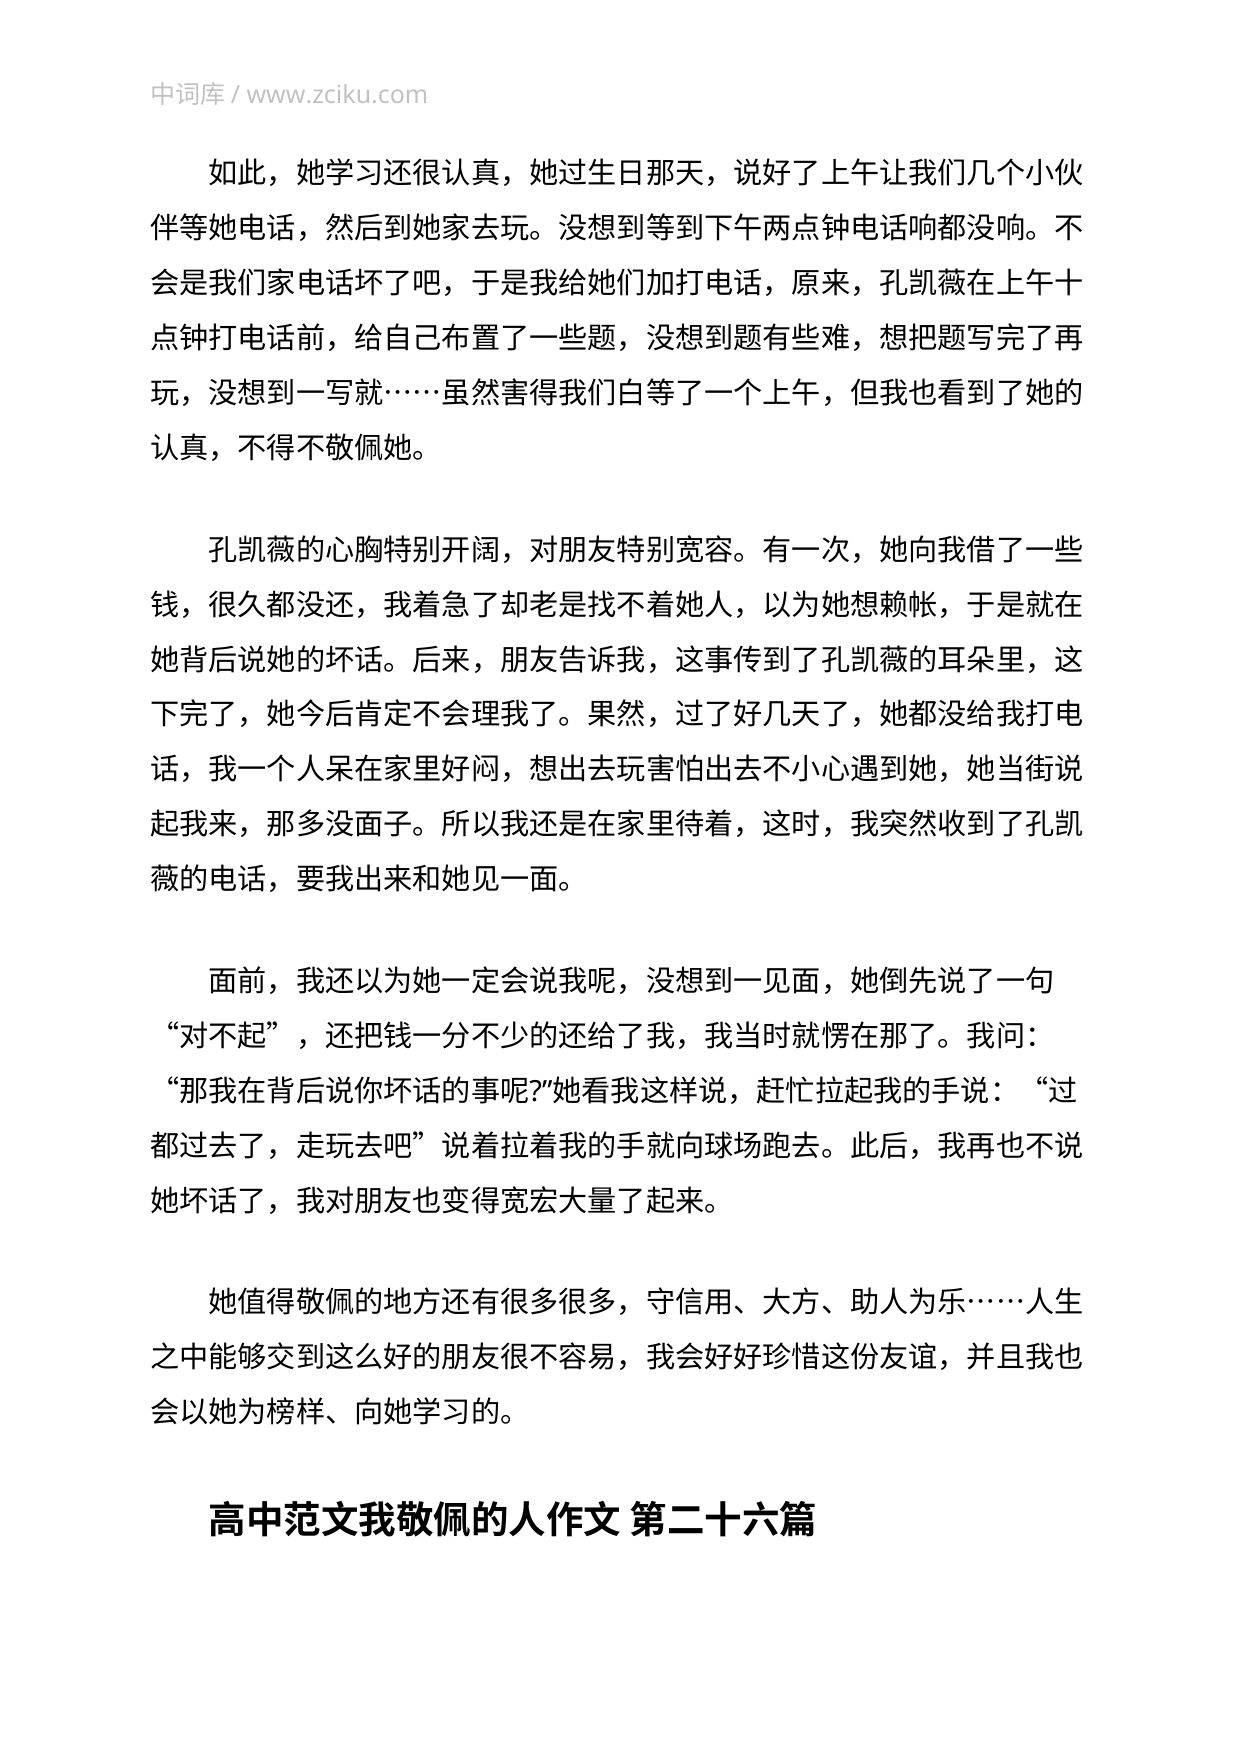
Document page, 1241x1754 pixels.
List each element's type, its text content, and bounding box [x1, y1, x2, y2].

text 她值得敬佩的地方还有很多很多，守信用、大方、助人为乐……人生之中能够交到这么好的朋友很不容易，我会好好珍惜这份友谊，并且我也会以她为榜样、向她学习的。 [150, 1279, 1090, 1431]
text 高中范文我敬佩的人作文 第二十六篇 [150, 1490, 1090, 1545]
text 如此，她学习还很认真，她过生日那天，说好了上午让我们几个小伙伴等她电话，然后到她家去玩。没想到等到下午两点钟电话响都没响。不会是我们家电话坏了吧，于是我给她们加打电话，原来，孔凯薇在上午十点钟打电话前，给自己布置了一些题，没想到题有些难，想把题写完了再玩，没想到一写就……虽然害得我们白等了一个上午，但我也看到了她的认真，不得不敬佩她。 [150, 150, 1090, 467]
text 面前，我还以为她一定会说我呢，没想到一见面，她倒先说了一句“对不起”，还把钱一分不少的还给了我，我当时就愣在那了。我问：“那我在背后说你坏话的事呢?”她看我这样说，赶忙拉起我的手说：“过都过去了，走玩去吧”说着拉着我的手就向球场跑去。此后，我再也不说她坏话了，我对朋友也变得宽宏大量了起来。 [150, 957, 1090, 1219]
text 孔凯薇的心胸特别开阔，对朋友特别宽容。有一次，她向我借了一些钱，很久都没还，我着急了却老是找不着她人，以为她想赖帐，于是就在她背后说她的坏话。后来，朋友告诉我，这事传到了孔凯薇的耳朵里，这下完了，她今后肯定不会理我了。果然，过了好几天了，她都没给我打电话，我一个人呆在家里好闷，想出去玩害怕出去不小心遇到她，她当街说起我来，那多没面子。所以我还是在家里待着，这时，我突然收到了孔凯薇的电话，要我出来和她见一面。 [150, 526, 1090, 898]
